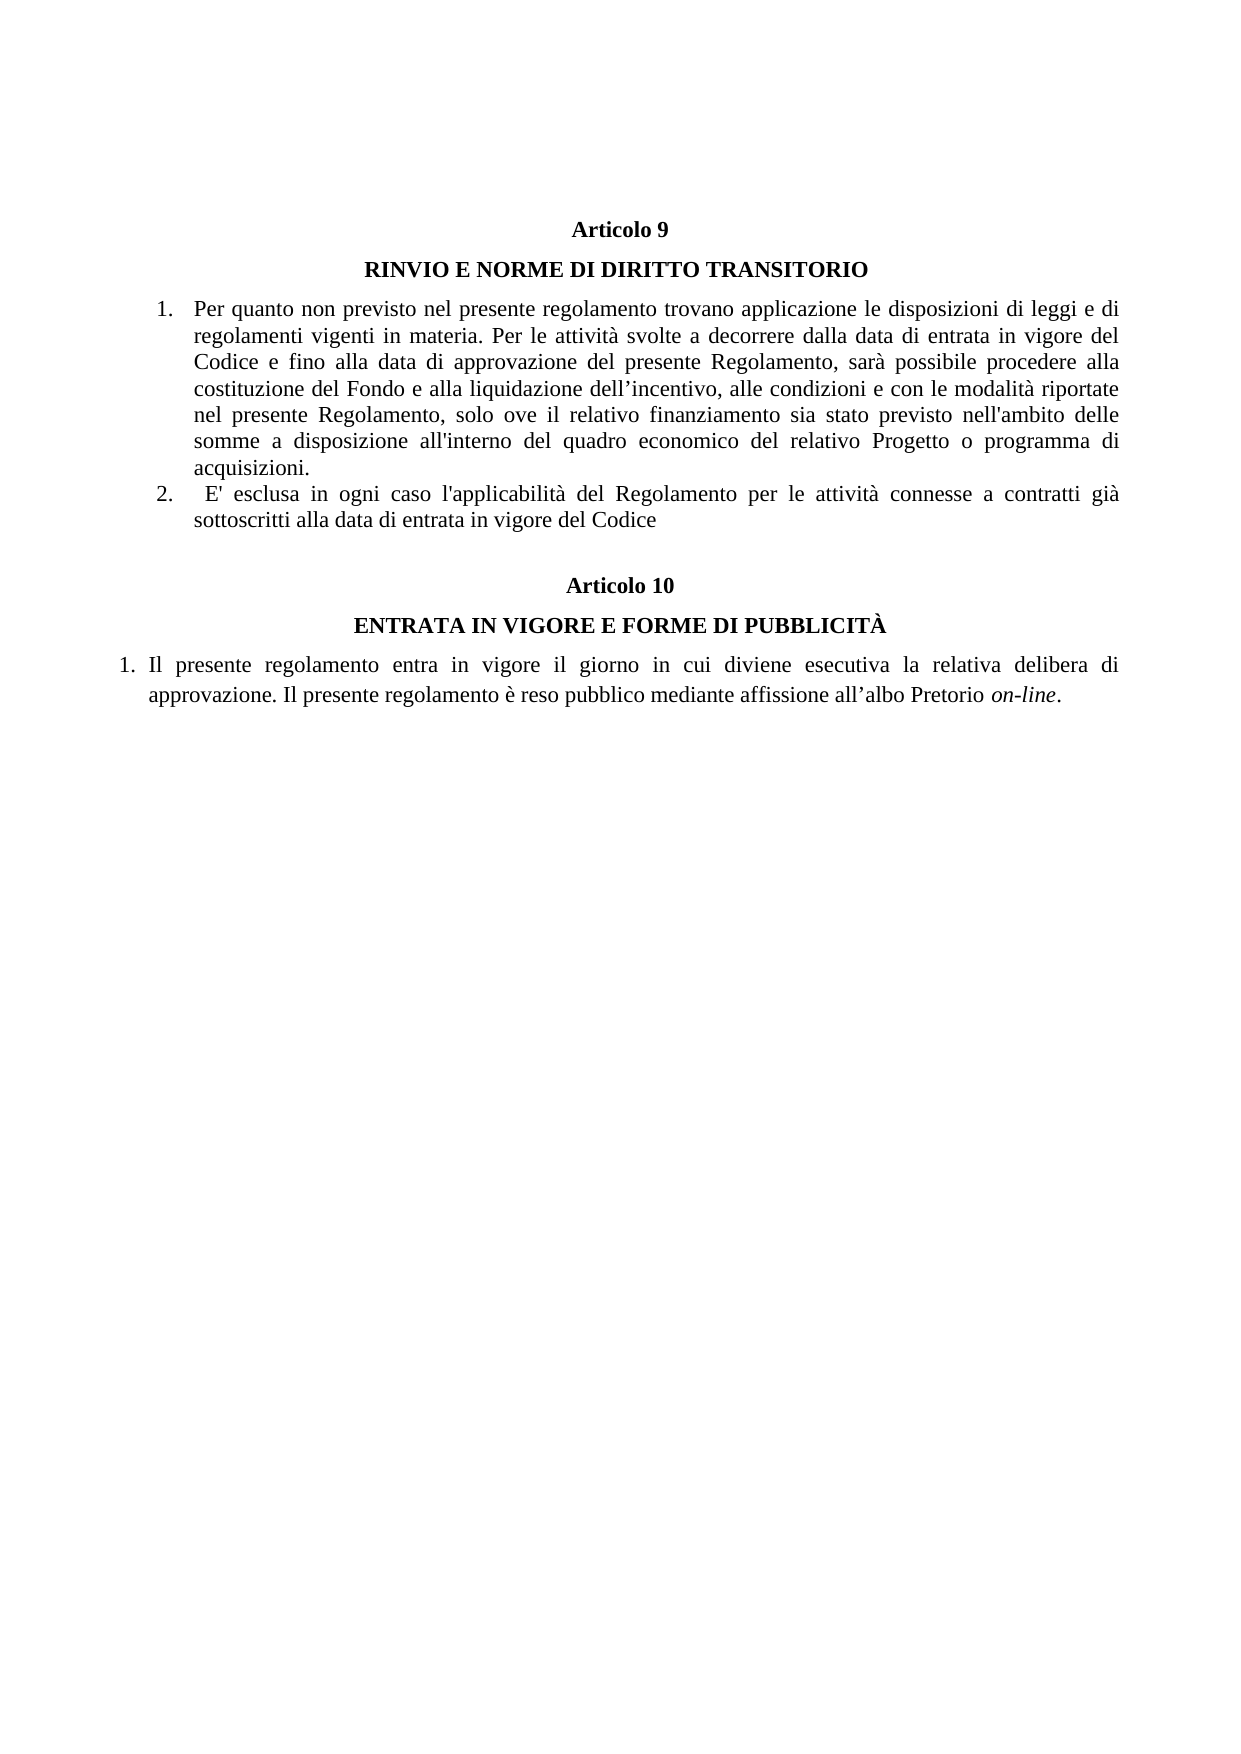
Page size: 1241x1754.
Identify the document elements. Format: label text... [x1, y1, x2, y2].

list Il presente regolamento entra in vigore il giorno in cui diviene esecutiva la relativa delibera di approvazione. Il presente regolamento è reso pubblico mediante affissione all’albo Pretorio on-line. [119, 651, 1122, 708]
text Articolo 10 [119, 572, 1121, 598]
list E' esclusa in ogni caso l'applicabilità del Regolamento per le attività connesse a contratti già sottoscritti alla data di entrata in vigore del Codice [156, 480, 1121, 533]
list Per quanto non previsto nel presente regolamento trovano applicazione le disposizioni di leggi e di regolamenti vigenti in materia. Per le attività svolte a decorrere dalla data di entrata in vigore del Codice e fino alla data di approvazione del presente Regolamento, sarà possibile procedere alla costituzione del Fondo e alla liquidazione dell’incentivo, alle condizioni e con le modalità riportate nel presente Regolamento, solo ove il relativo finanziamento sia stato previsto nell'ambito delle somme a disposizione all'interno del quadro economico del relativo Progetto o programma di acquisizioni. [156, 296, 1121, 480]
text Articolo 9 [119, 217, 1121, 243]
text ENTRATA IN VIGORE E FORME DI PUBBLICITÀ [119, 612, 1121, 638]
text RINVIO E NORME DI DIRITTO TRANSITORIO [148, 256, 1084, 282]
